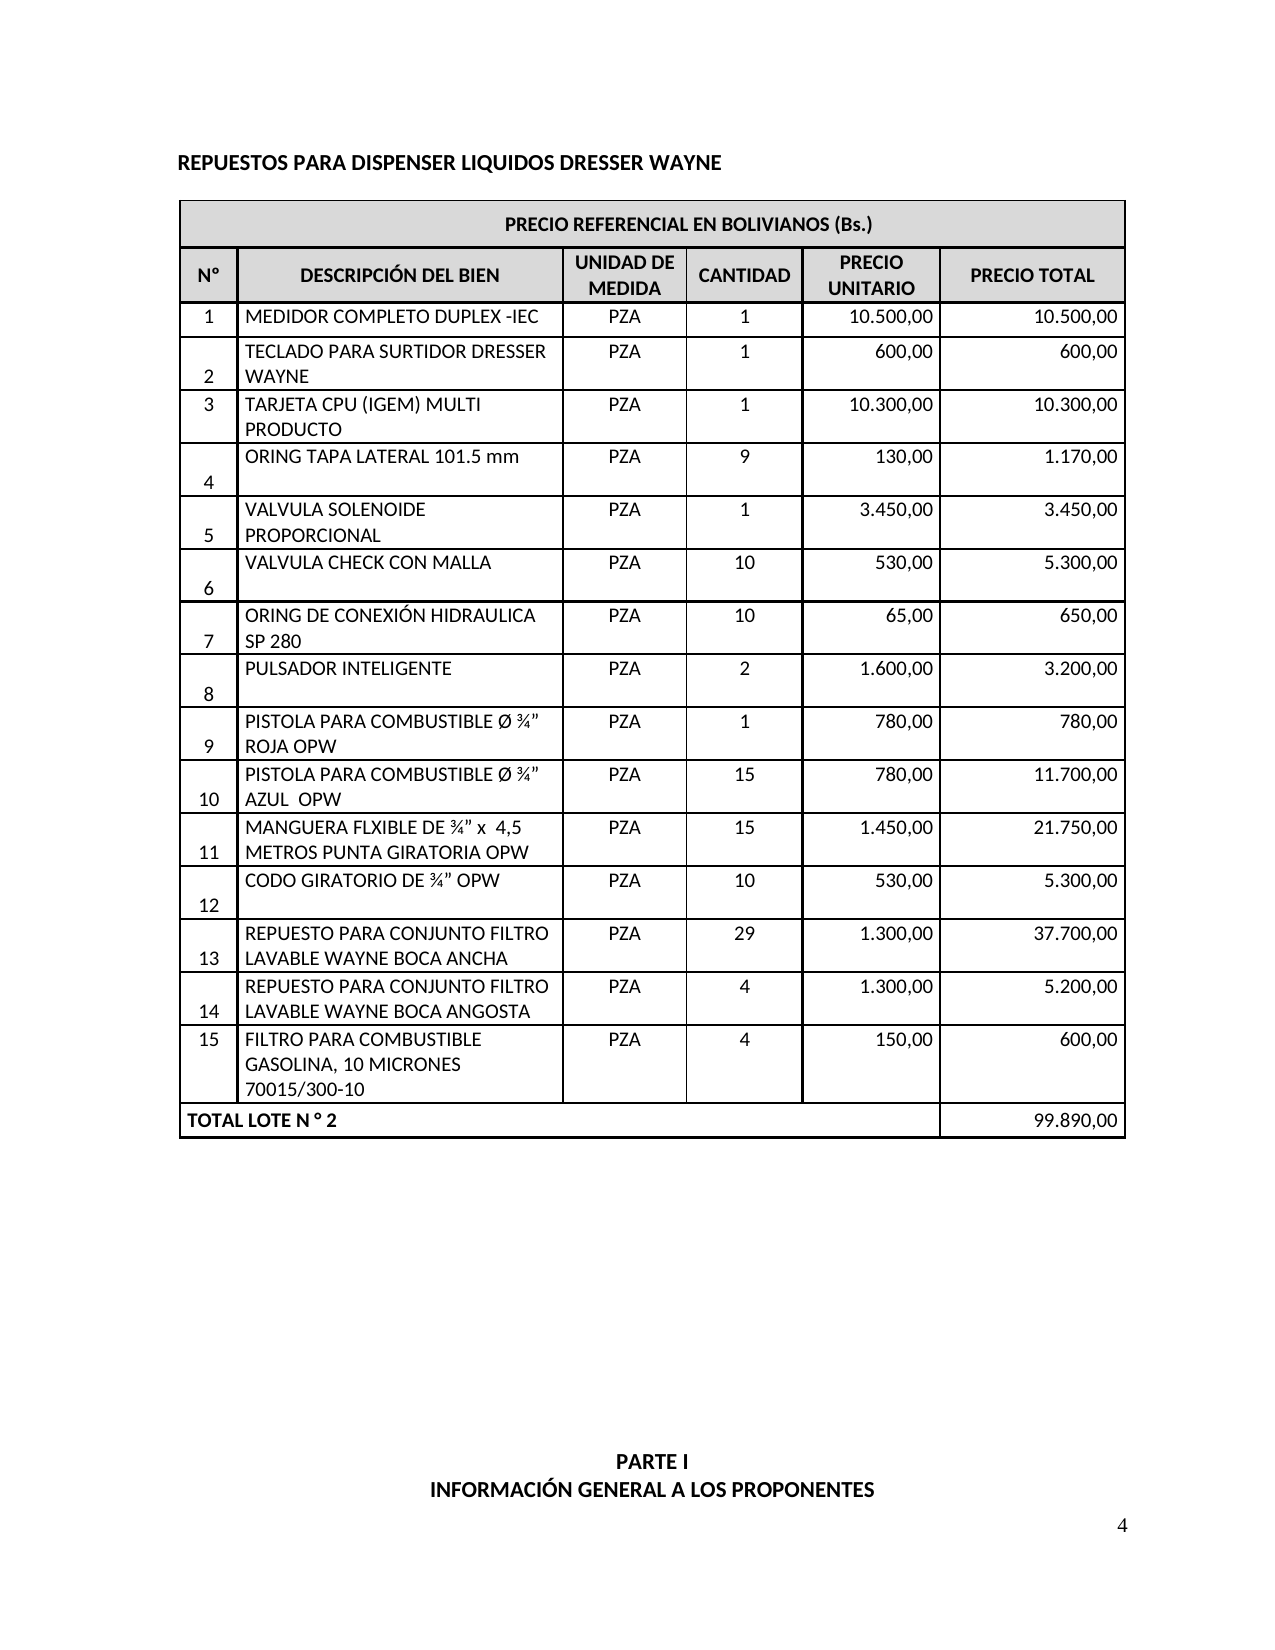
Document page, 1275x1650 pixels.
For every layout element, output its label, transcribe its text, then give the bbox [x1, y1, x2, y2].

table_cell PZA [564, 338, 686, 389]
table_cell 600,00 [804, 338, 939, 389]
table_cell 65,00 [804, 603, 939, 653]
table_cell 780,00 [804, 708, 939, 759]
table_cell TARJETA CPU (IGEM) MULTI PRODUCTO [239, 391, 562, 442]
table_cell 29 [687, 920, 801, 971]
table_cell 1.600,00 [804, 655, 939, 706]
table_cell PZA [564, 550, 686, 600]
table_cell PZA [564, 1026, 686, 1102]
table_cell 3.450,00 [804, 497, 939, 547]
table_cell PZA [564, 708, 686, 759]
table_cell UNIDAD DE MEDIDA [564, 249, 686, 301]
table_cell 10.500,00 [804, 304, 939, 336]
text REPUESTOS PARA DISPENSER LIQUIDOS DRESSER WAYNE [177, 148, 1127, 176]
table_cell 600,00 [941, 1026, 1124, 1102]
table_cell VALVULA CHECK CON MALLA [239, 550, 562, 600]
table_cell 15 [181, 1026, 236, 1102]
text INFORMACIÓN GENERAL A LOS PROPONENTES [177, 1475, 1127, 1503]
table_cell ORING TAPA LATERAL 101.5 mm [239, 444, 562, 494]
table_cell 15 [687, 761, 801, 812]
table_cell PULSADOR INTELIGENTE [239, 655, 562, 706]
table_cell 1.450,00 [804, 814, 939, 865]
table_cell PZA [564, 920, 686, 971]
table_cell 2 [687, 655, 801, 706]
table_cell 10 [181, 761, 236, 812]
table_cell 9 [181, 708, 236, 759]
table_cell 1.300,00 [804, 973, 939, 1024]
table_cell 3 [181, 391, 236, 442]
table_cell 1 [687, 391, 801, 442]
table_cell 3.200,00 [941, 655, 1124, 706]
table_cell VALVULA SOLENOIDE PROPORCIONAL [239, 497, 562, 547]
table_cell PISTOLA PARA COMBUSTIBLE Ø ¾” AZUL OPW [239, 761, 562, 812]
table_cell CANTIDAD [687, 249, 801, 301]
table_cell 1 [687, 497, 801, 547]
table_cell 4 [687, 973, 801, 1024]
table_cell 10.500,00 [941, 304, 1124, 336]
table_cell 1 [687, 708, 801, 759]
table_cell 600,00 [941, 338, 1124, 389]
table_cell 8 [181, 655, 236, 706]
table_cell 37.700,00 [941, 920, 1124, 971]
table_cell 5.200,00 [941, 973, 1124, 1024]
table_cell 11.700,00 [941, 761, 1124, 812]
table_cell 6 [181, 550, 236, 600]
table_cell PRECIO TOTAL [941, 249, 1124, 301]
table_cell 15 [687, 814, 801, 865]
table_cell PZA [564, 814, 686, 865]
table_cell 780,00 [941, 708, 1124, 759]
table_cell 1 [181, 304, 236, 336]
table_cell 10 [687, 550, 801, 600]
table_cell 5.300,00 [941, 867, 1124, 918]
table_cell 5 [181, 497, 236, 547]
table_cell TOTAL LOTE N ° 2 [181, 1104, 939, 1136]
table_cell MEDIDOR COMPLETO DUPLEX -IEC [239, 304, 562, 336]
table_cell REPUESTO PARA CONJUNTO FILTRO LAVABLE WAYNE BOCA ANGOSTA [239, 973, 562, 1024]
table_cell MANGUERA FLXIBLE DE ¾” x 4,5 METROS PUNTA GIRATORIA OPW [239, 814, 562, 865]
table_cell PZA [564, 603, 686, 653]
table_cell 2 [181, 338, 236, 389]
table_cell 12 [181, 867, 236, 918]
table_cell PZA [564, 444, 686, 494]
table_cell 10 [687, 603, 801, 653]
table_cell PZA [564, 973, 686, 1024]
table_cell FILTRO PARA COMBUSTIBLE GASOLINA, 10 MICRONES 70015/300-10 [239, 1026, 562, 1102]
table_cell PZA [564, 761, 686, 812]
table_cell PISTOLA PARA COMBUSTIBLE Ø ¾” ROJA OPW [239, 708, 562, 759]
table_cell PZA [564, 655, 686, 706]
table_cell 10.300,00 [941, 391, 1124, 442]
table_cell 130,00 [804, 444, 939, 494]
table_cell 650,00 [941, 603, 1124, 653]
table_cell DESCRIPCIÓN DEL BIEN [239, 249, 562, 301]
table_cell 4 [687, 1026, 801, 1102]
table_cell 150,00 [804, 1026, 939, 1102]
table_cell 1 [687, 338, 801, 389]
table_cell CODO GIRATORIO DE ¾” OPW [239, 867, 562, 918]
table_cell 5.300,00 [941, 550, 1124, 600]
table_cell 10.300,00 [804, 391, 939, 442]
table_cell 14 [181, 973, 236, 1024]
table_cell 99.890,00 [941, 1104, 1124, 1136]
table_cell Nº [181, 249, 236, 301]
table_cell PZA [564, 867, 686, 918]
table_cell 530,00 [804, 550, 939, 600]
table_cell 780,00 [804, 761, 939, 812]
table_cell 13 [181, 920, 236, 971]
table_cell 9 [687, 444, 801, 494]
table_cell PZA [564, 391, 686, 442]
table_cell 1.300,00 [804, 920, 939, 971]
table_header PRECIO REFERENCIAL EN BOLIVIANOS (Bs.) [181, 201, 1124, 246]
table_cell ORING DE CONEXIÓN HIDRAULICA SP 280 [239, 603, 562, 653]
table_cell 1.170,00 [941, 444, 1124, 494]
table_cell 530,00 [804, 867, 939, 918]
table_cell TECLADO PARA SURTIDOR DRESSER WAYNE [239, 338, 562, 389]
table_cell 1 [687, 304, 801, 336]
table_cell 21.750,00 [941, 814, 1124, 865]
text PARTE I [177, 1447, 1127, 1475]
table_cell 11 [181, 814, 236, 865]
table_cell PRECIO UNITARIO [804, 249, 939, 301]
table_cell 3.450,00 [941, 497, 1124, 547]
table_cell PZA [564, 497, 686, 547]
table_cell 7 [181, 603, 236, 653]
table_cell 10 [687, 867, 801, 918]
table_cell REPUESTO PARA CONJUNTO FILTRO LAVABLE WAYNE BOCA ANCHA [239, 920, 562, 971]
table_cell PZA [564, 304, 686, 336]
table_cell 4 [181, 444, 236, 494]
